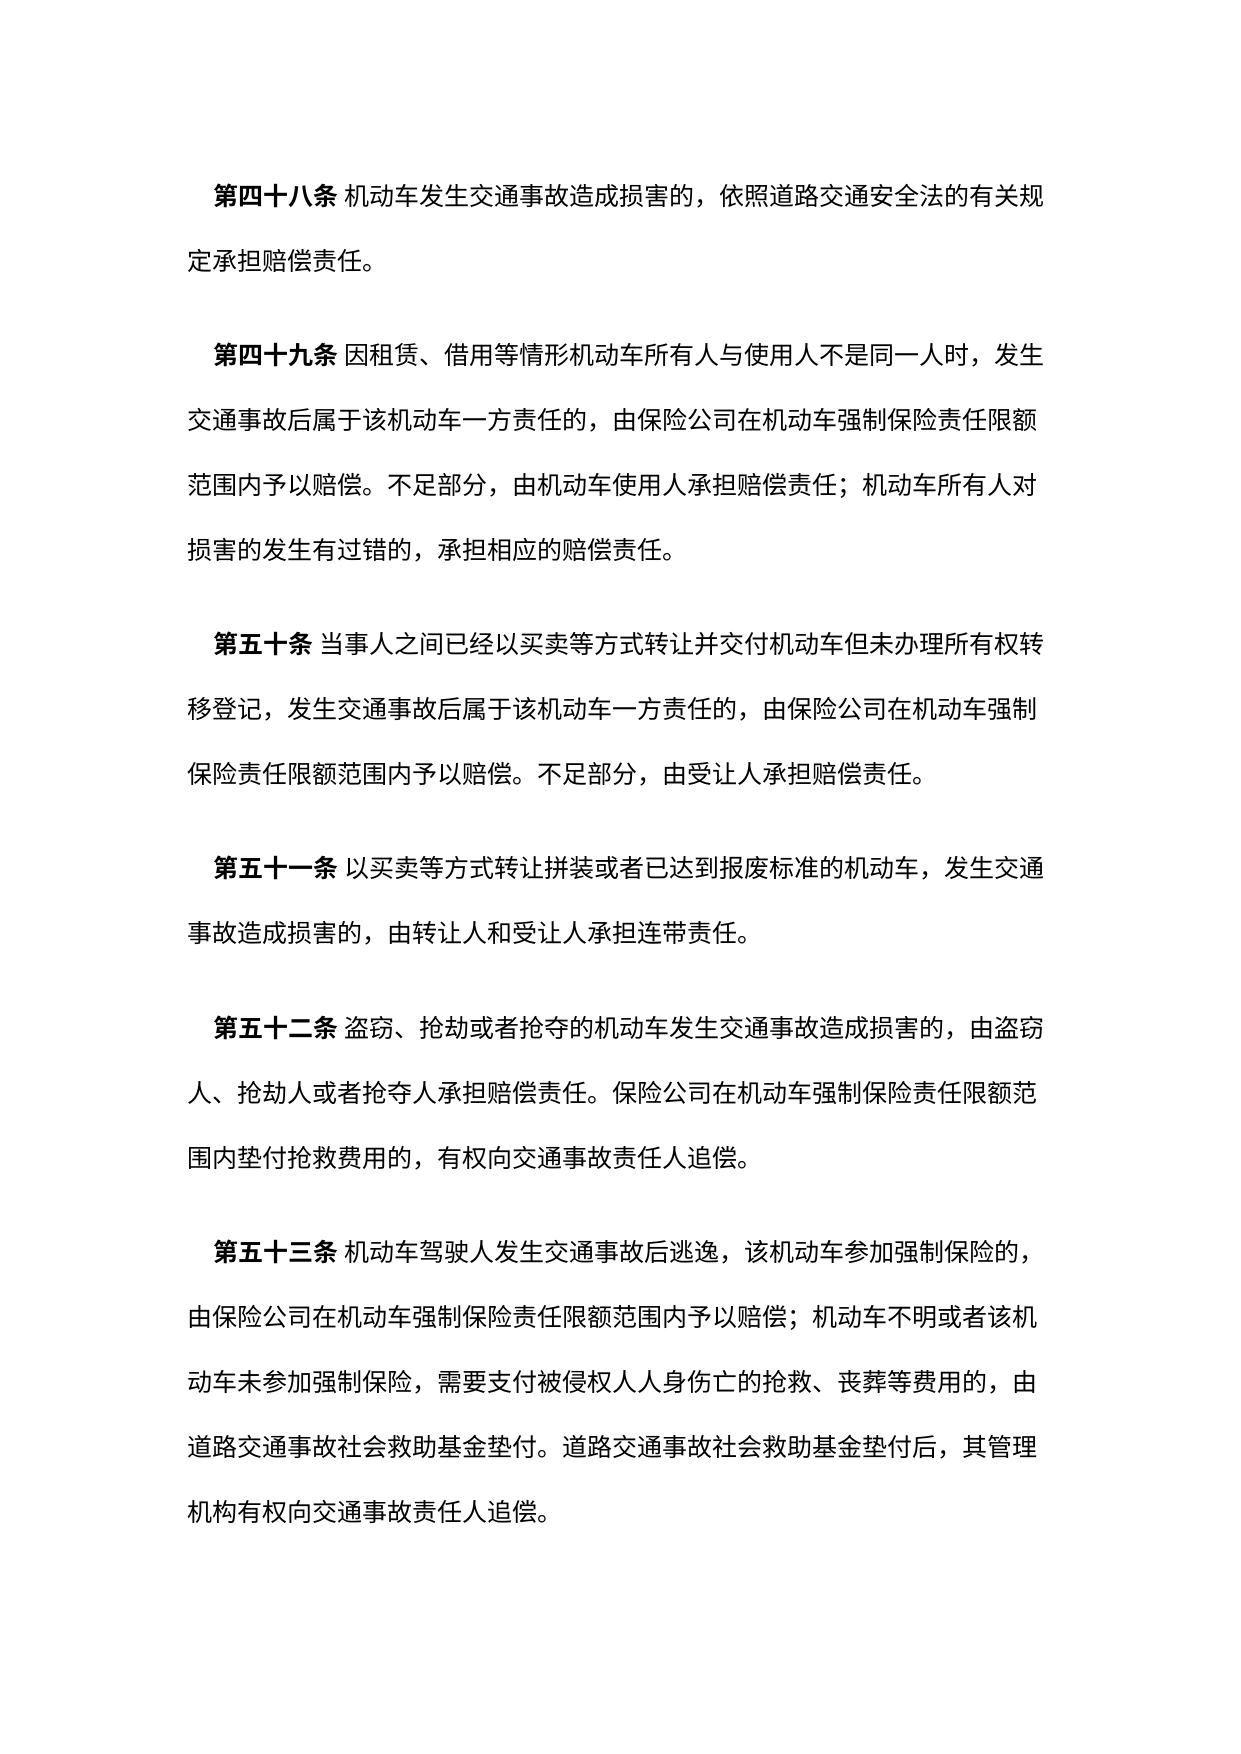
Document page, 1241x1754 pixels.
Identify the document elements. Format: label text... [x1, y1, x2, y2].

text 第四十九条 因租赁、借用等情形机动车所有人与使用人不是同一人时，发生交通事故后属于该机动车一方责任的，由保险公司在机动车强制保险责任限额范围内予以赔偿。不足部分，由机动车使用人承担赔偿责任；机动车所有人对损害的发生有过错的，承担相应的赔偿责任。 [187, 321, 1053, 581]
text 第五十一条 以买卖等方式转让拼装或者已达到报废标准的机动车，发生交通事故造成损害的，由转让人和受让人承担连带责任。 [187, 834, 1053, 964]
text 第四十八条 机动车发生交通事故造成损害的，依照道路交通安全法的有关规定承担赔偿责任。 [187, 162, 1053, 292]
text 第五十条 当事人之间已经以买卖等方式转让并交付机动车但未办理所有权转移登记，发生交通事故后属于该机动车一方责任的，由保险公司在机动车强制保险责任限额范围内予以赔偿。不足部分，由受让人承担赔偿责任。 [187, 610, 1053, 805]
text 第五十三条 机动车驾驶人发生交通事故后逃逸，该机动车参加强制保险的，由保险公司在机动车强制保险责任限额范围内予以赔偿；机动车不明或者该机动车未参加强制保险，需要支付被侵权人人身伤亡的抢救、丧葬等费用的，由道路交通事故社会救助基金垫付。道路交通事故社会救助基金垫付后，其管理机构有权向交通事故责任人追偿。 [187, 1218, 1053, 1543]
text 第五十二条 盗窃、抢劫或者抢夺的机动车发生交通事故造成损害的，由盗窃人、抢劫人或者抢夺人承担赔偿责任。保险公司在机动车强制保险责任限额范围内垫付抢救费用的，有权向交通事故责任人追偿。 [187, 994, 1053, 1189]
